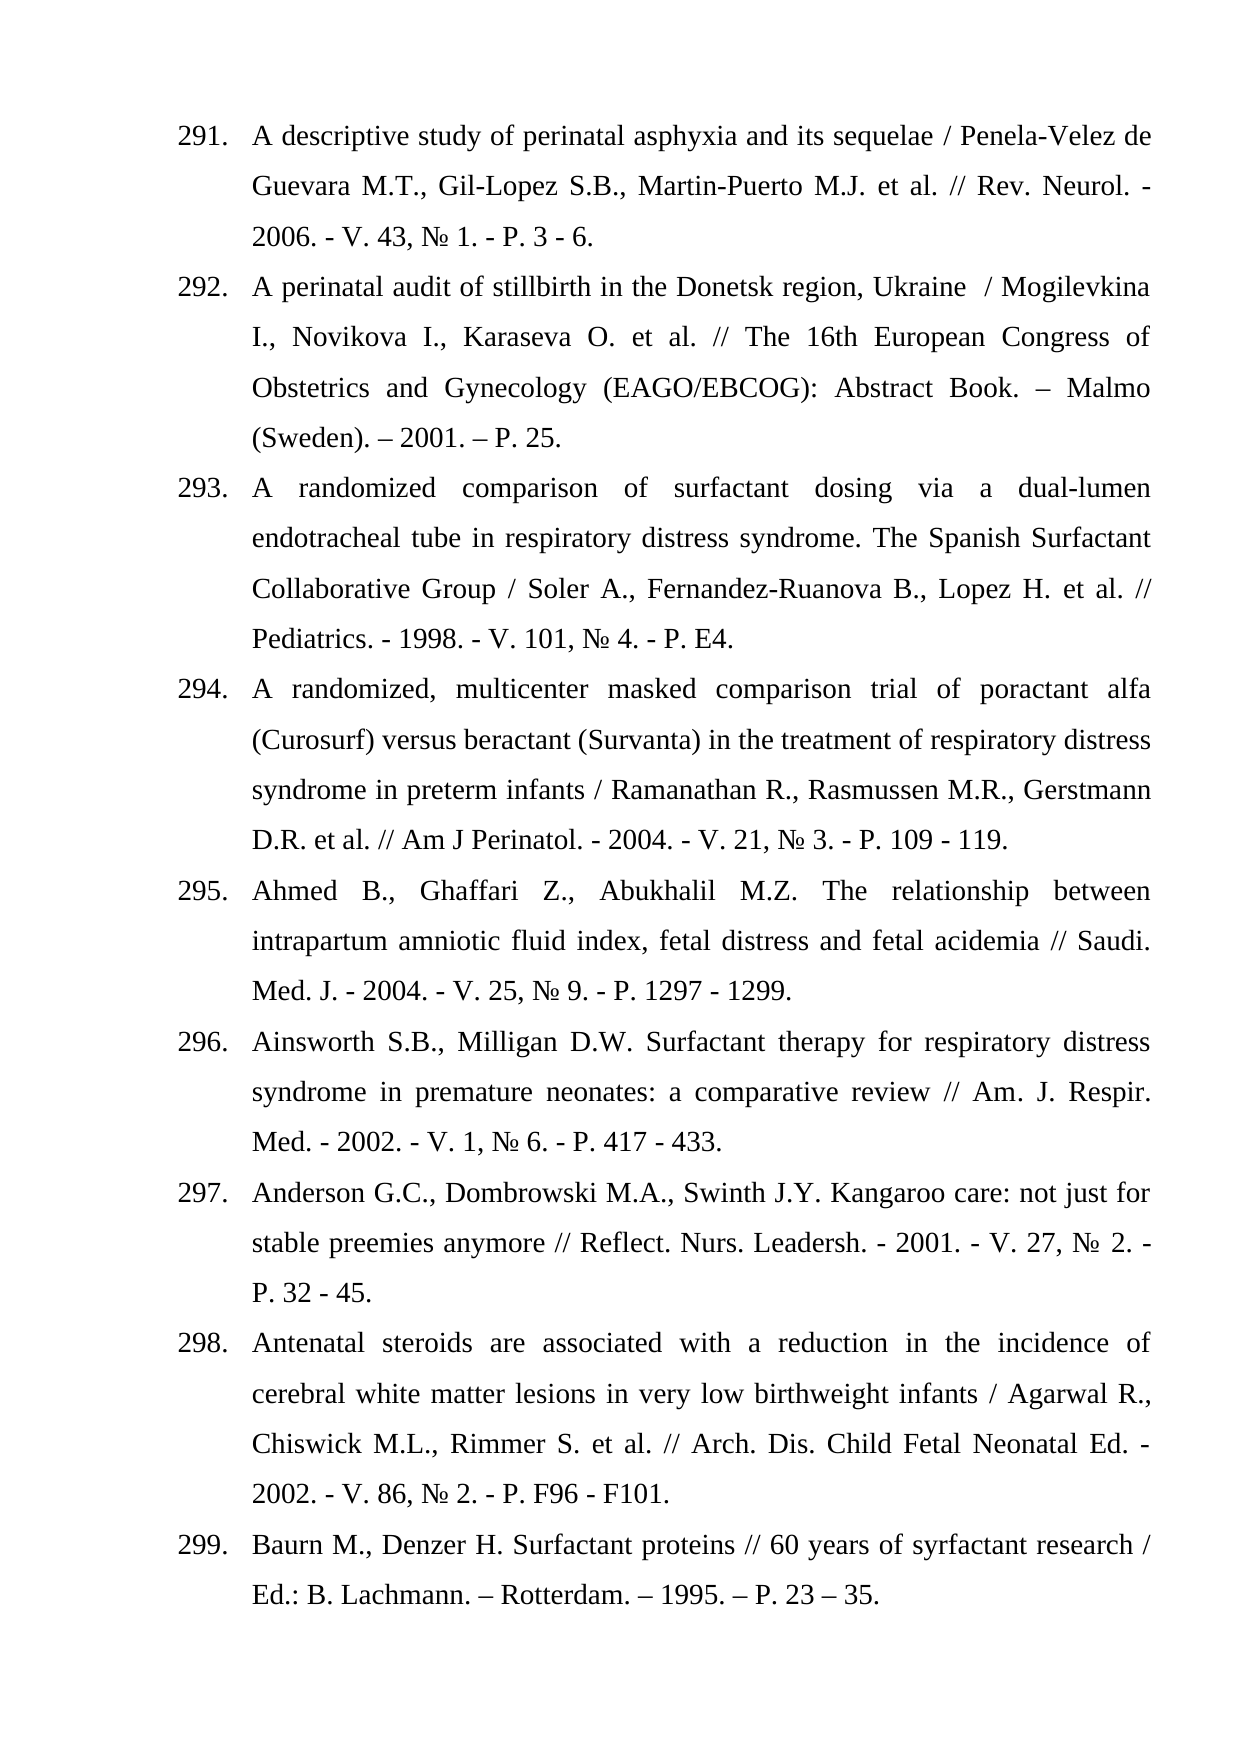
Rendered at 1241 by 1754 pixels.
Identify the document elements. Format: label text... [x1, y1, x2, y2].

list Antenatal steroids are associated with a reduction in the incidence of cerebral white matter lesions in very low birthweight infants / Agarwal R., Chiswick M.L., Rimmer S. et al. // Arch. Dis. Child Fetal Neonatal Ed. - 2002. - V. 86, № 2. - P. F96 - F101. [177, 1326, 1152, 1510]
list Ainsworth S.B., Milligan D.W. Surfactant therapy for respiratory distress syndrome in premature neonates: a comparative review // Am. J. Respir. Med. - 2002. - V. 1, № 6. - P. 417 - 433. [177, 1024, 1152, 1158]
list A randomized, multicenter masked comparison trial of poractant alfa (Curosurf) versus beractant (Survanta) in the treatment of respiratory distress syndrome in preterm infants / Ramanathan R., Rasmussen M.R., Gerstmann D.R. et al. // Am J Perinatol. - 2004. - V. 21, № 3. - P. 109 - 119. [177, 672, 1152, 856]
list Ahmed B., Ghaffari Z., Abukhalil M.Z. The relationship between intrapartum amniotic fluid index, fetal distress and fetal acidemia // Saudi. Med. J. - 2004. - V. 25, № 9. - P. 1297 - 1299. [177, 873, 1152, 1007]
list A perinatal audit of stillbirth in the Donetsk region, Ukraine / Mogilevkina I., Novikova I., Karaseva O. et al. // The 16th European Congress of Obstetrics and Gynecology (EAGO/EBCOG): Abstract Book. – Malmo (Sweden). – 2001. – P. 25. [177, 269, 1152, 453]
list A descriptive study of perinatal asphyxia and its sequelae / Penela-Velez de Guevara M.T., Gil-Lopez S.B., Martin-Puerto M.J. et al. // Rev. Neurol. - 2006. - V. 43, № 1. - P. 3 - 6. [177, 118, 1152, 252]
list A randomized comparison of surfactant dosing via a dual-lumen endotracheal tube in respiratory distress syndrome. The Spanish Surfactant Collaborative Group / Soler A., Fernandez-Ruanova B., Lopez H. et al. // Pediatrics. - 1998. - V. 101, № 4. - P. E4. [177, 470, 1152, 655]
list Anderson G.C., Dombrowski M.A., Swinth J.Y. Kangaroo care: not just for stable preemies anymore // Reflect. Nurs. Leadersh. - 2001. - V. 27, № 2. - P. 32 - 45. [177, 1175, 1152, 1309]
list Baurn M., Denzer H. Surfactant proteins // 60 years of syrfactant research / Ed.: B. Lachmann. – Rotterdam. – 1995. – P. 23 – 35. [177, 1527, 1152, 1611]
